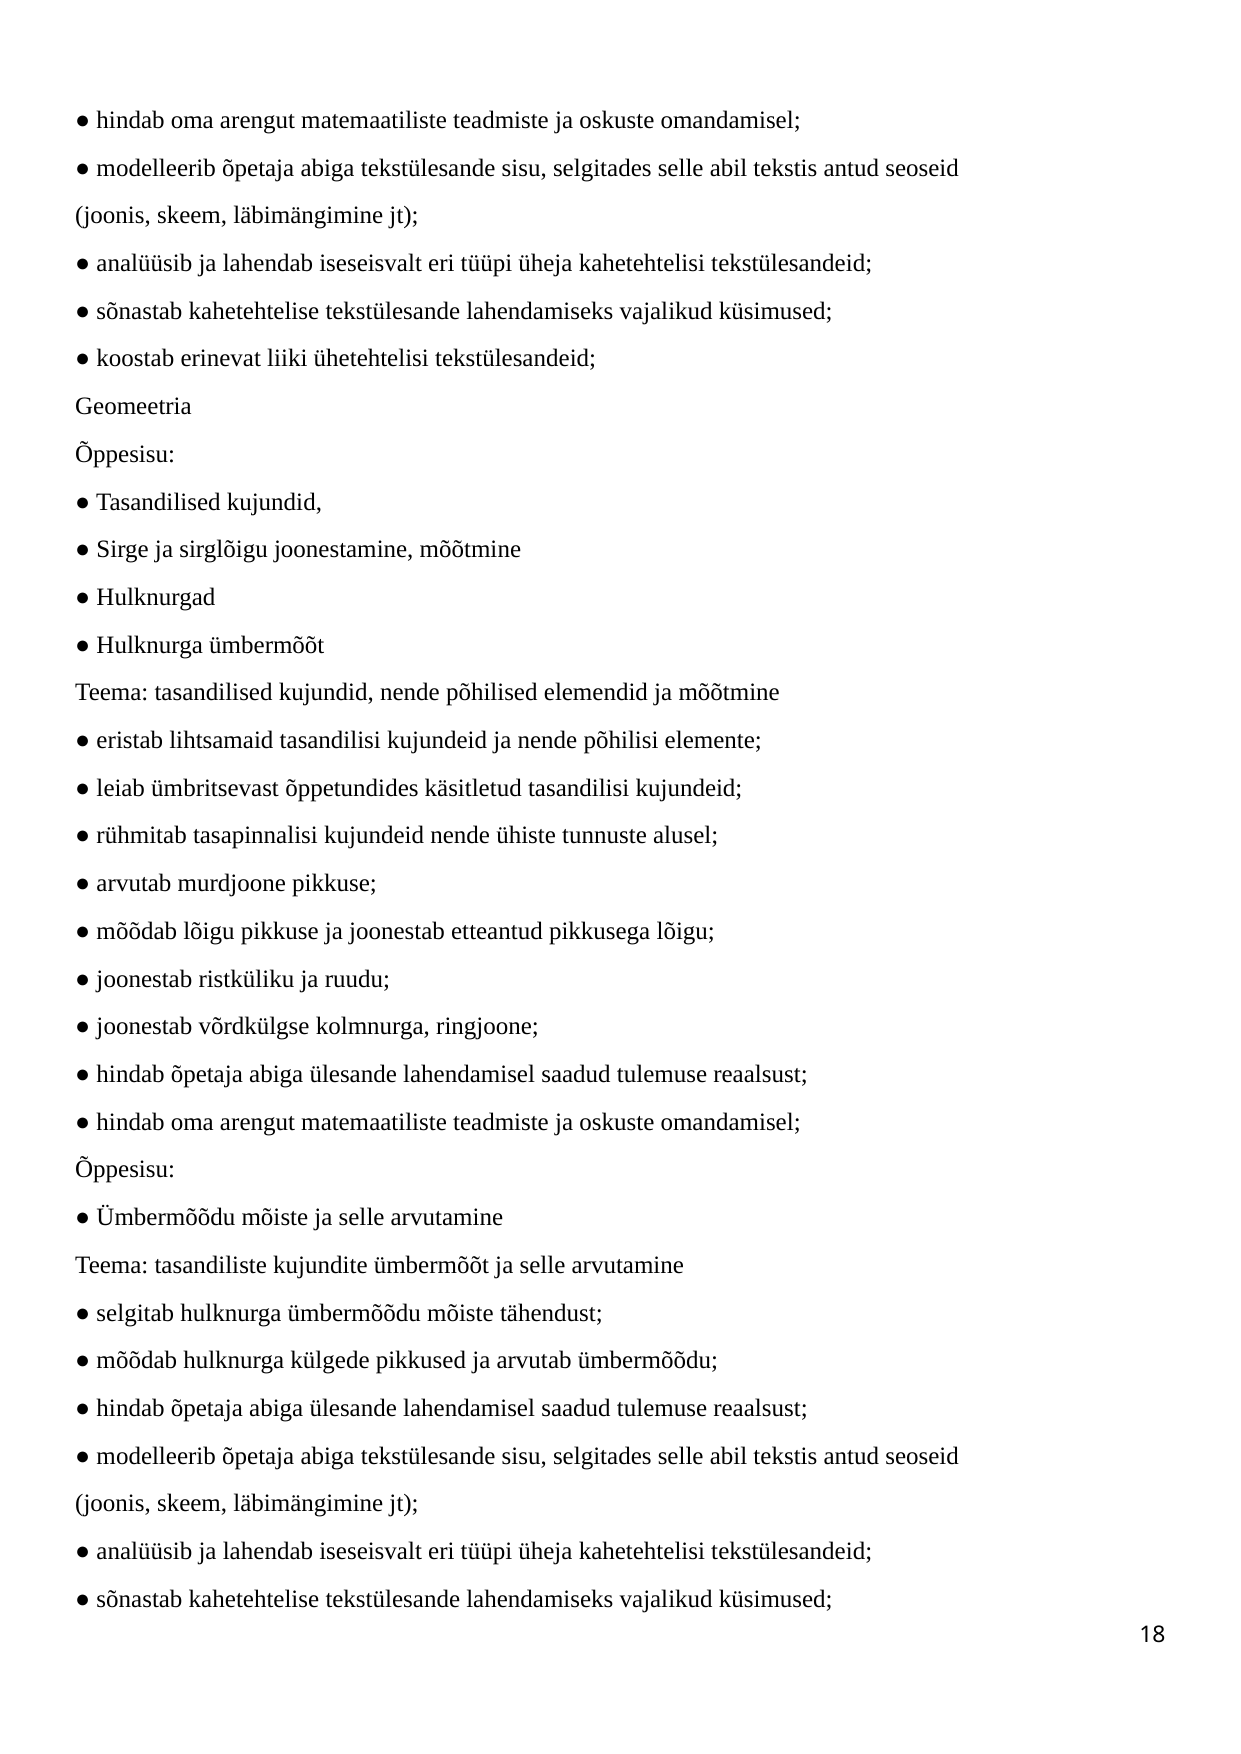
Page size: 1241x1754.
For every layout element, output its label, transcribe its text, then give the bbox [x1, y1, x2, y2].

text ● analüüsib ja lahendab iseseisvalt eri tüüpi üheja kahetehtelisi tekstülesandeid; [75, 1536, 1165, 1565]
text ● arvutab murdjoone pikkuse; [75, 868, 1165, 897]
text ● Ümbermõõdu mõiste ja selle arvutamine [75, 1202, 1165, 1231]
text ● leiab ümbritsevast õppetundides käsitletud tasandilisi kujundeid; [75, 773, 1165, 802]
text Teema: tasandiliste kujundite ümbermõõt ja selle arvutamine [75, 1250, 1165, 1279]
text ● joonestab võrdkülgse kolmnurga, ringjoone; [75, 1011, 1165, 1040]
text ● selgitab hulknurga ümbermõõdu mõiste tähendust; [75, 1298, 1165, 1326]
text ● Hulknurga ümbermõõt [75, 630, 1165, 658]
text (joonis, skeem, läbimängimine jt); [75, 200, 1165, 229]
text ● modelleerib õpetaja abiga tekstülesande sisu, selgitades selle abil tekstis antud seoseid [75, 1441, 1165, 1469]
text ● koostab erinevat liiki ühetehtelisi tekstülesandeid; [75, 343, 1165, 372]
text ● sõnastab kahetehtelise tekstülesande lahendamiseks vajalikud küsimused; [75, 296, 1165, 324]
text ● Hulknurgad [75, 582, 1165, 611]
text ● hindab õpetaja abiga ülesande lahendamisel saadud tulemuse reaalsust; [75, 1393, 1165, 1422]
text ● hindab oma arengut matemaatiliste teadmiste ja oskuste omandamisel; [75, 1107, 1165, 1136]
text ● mõõdab hulknurga külgede pikkused ja arvutab ümbermõõdu; [75, 1345, 1165, 1374]
text ● eristab lihtsamaid tasandilisi kujundeid ja nende põhilisi elemente; [75, 725, 1165, 754]
text ● modelleerib õpetaja abiga tekstülesande sisu, selgitades selle abil tekstis antud seoseid [75, 153, 1165, 181]
text ● sõnastab kahetehtelise tekstülesande lahendamiseks vajalikud küsimused; [75, 1584, 1165, 1613]
text (joonis, skeem, läbimängimine jt); [75, 1488, 1165, 1517]
text ● joonestab ristküliku ja ruudu; [75, 964, 1165, 992]
text ● hindab oma arengut matemaatiliste teadmiste ja oskuste omandamisel; [75, 105, 1165, 134]
text Teema: tasandilised kujundid, nende põhilised elemendid ja mõõtmine [75, 677, 1165, 706]
text ● hindab õpetaja abiga ülesande lahendamisel saadud tulemuse reaalsust; [75, 1059, 1165, 1088]
text ● analüüsib ja lahendab iseseisvalt eri tüüpi üheja kahetehtelisi tekstülesandeid; [75, 248, 1165, 277]
text Õppesisu: [75, 439, 1165, 468]
text Geomeetria [75, 391, 1165, 420]
text Õppesisu: [75, 1154, 1165, 1183]
text ● mõõdab lõigu pikkuse ja joonestab etteantud pikkusega lõigu; [75, 916, 1165, 945]
text ● Tasandilised kujundid, [75, 487, 1165, 515]
text ● rühmitab tasapinnalisi kujundeid nende ühiste tunnuste alusel; [75, 821, 1165, 849]
text ● Sirge ja sirglõigu joonestamine, mõõtmine [75, 534, 1165, 563]
